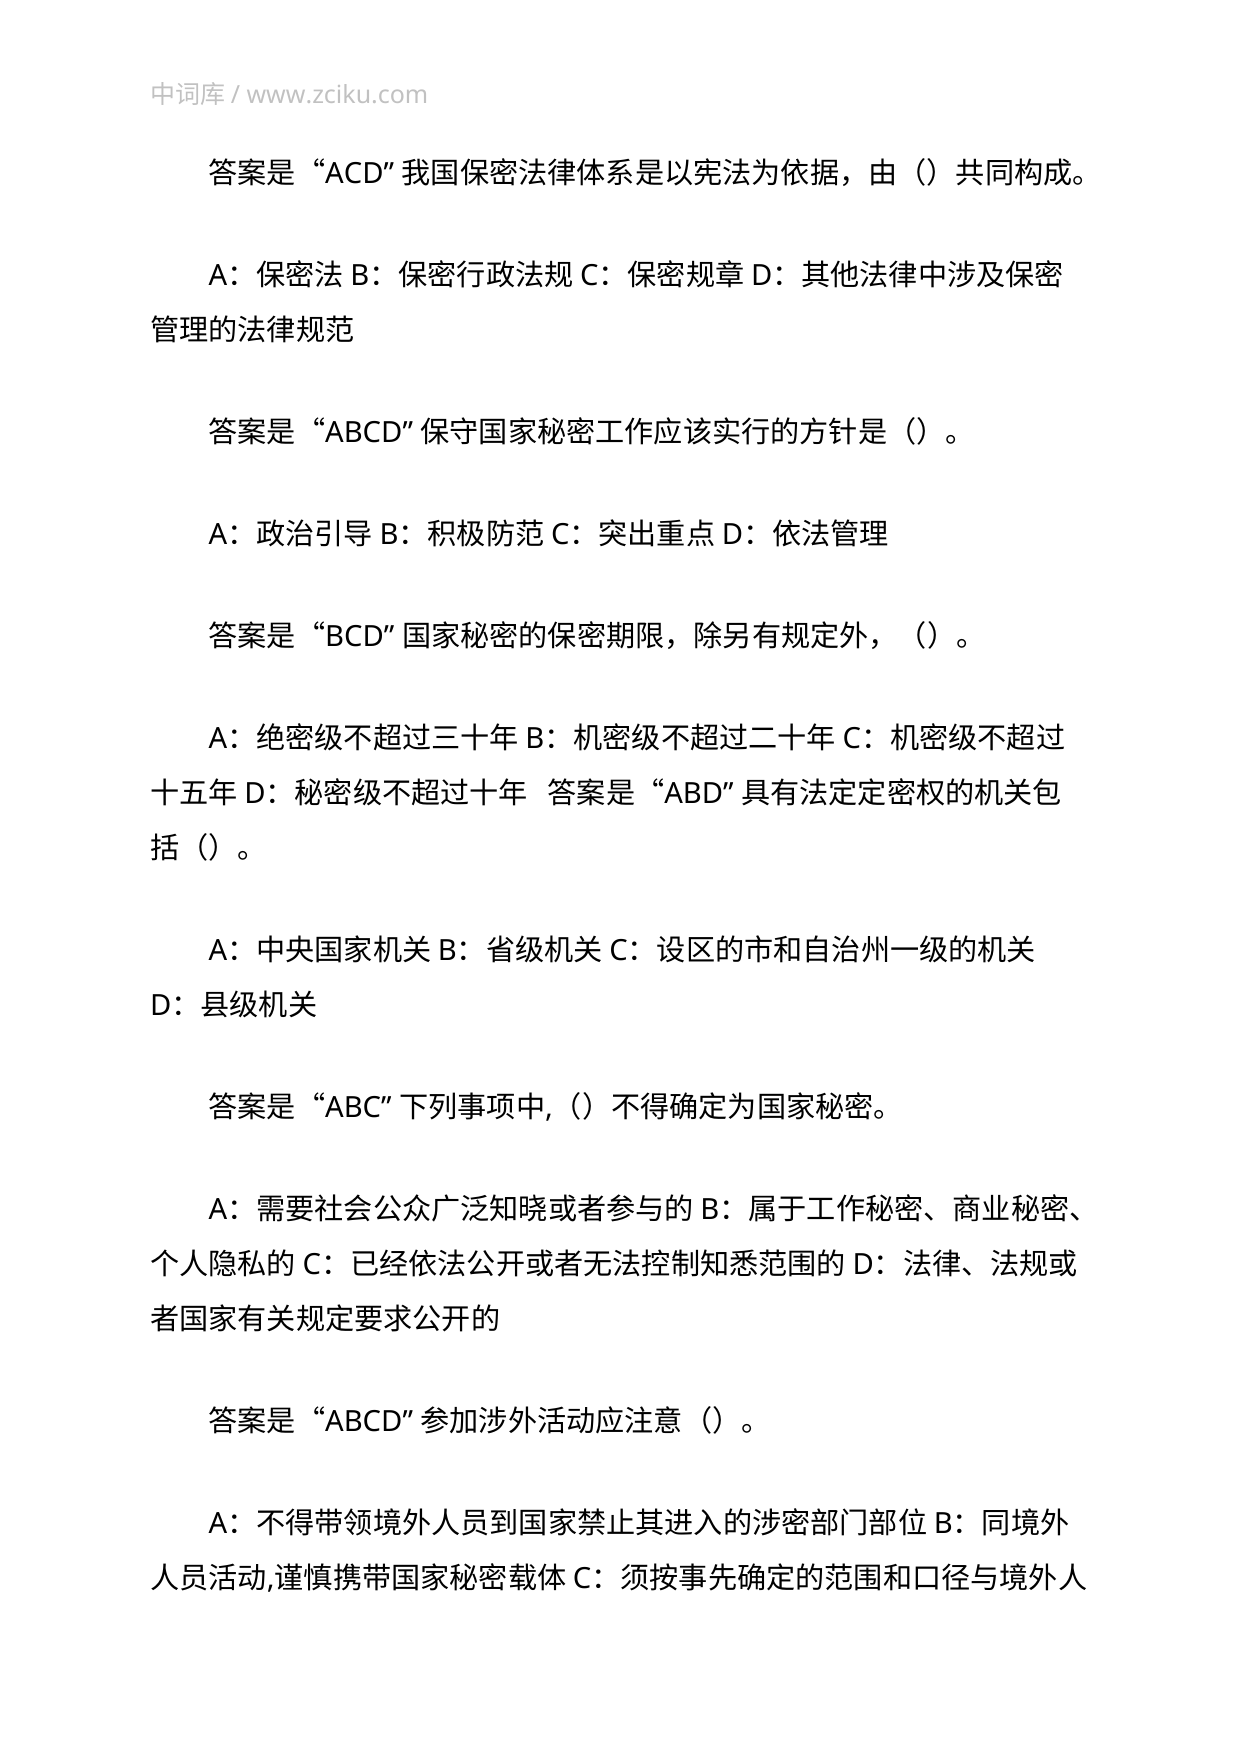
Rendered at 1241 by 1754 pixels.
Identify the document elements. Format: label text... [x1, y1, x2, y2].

text 答案是“ABCD” 参加涉外活动应注意（）。 [150, 1397, 1090, 1439]
text 答案是“ABC” 下列事项中,（）不得确定为国家秘密。 [150, 1083, 1090, 1126]
text A：保密法 B：保密行政法规 C：保密规章 D：其他法律中涉及保密管理的法律规范 [150, 252, 1090, 349]
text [150, 1499, 1090, 1597]
text 答案是“ABCD” 保守国家秘密工作应该实行的方针是（）。 [150, 409, 1090, 451]
text A：政治引导 B：积极防范 C：突出重点 D：依法管理 [150, 511, 1090, 553]
text A：绝密级不超过三十年 B：机密级不超过二十年 C：机密级不超过十五年 D：秘密级不超过十年 答案是“ABD” 具有法定定密权的机关包括（）。 [150, 715, 1090, 867]
text 答案是“ACD” 我国保密法律体系是以宪法为依据，由（）共同构成。 [150, 150, 1090, 192]
text A：中央国家机关 B：省级机关 C：设区的市和自治州一级的机关 D：县级机关 [150, 926, 1090, 1024]
text A：需要社会公众广泛知晓或者参与的 B：属于工作秘密、商业秘密、个人隐私的 C：已经依法公开或者无法控制知悉范围的 D：法律、法规或者国家有关规定要求公开的 [150, 1185, 1090, 1338]
text 答案是“BCD” 国家秘密的保密期限，除另有规定外，（）。 [150, 613, 1090, 655]
